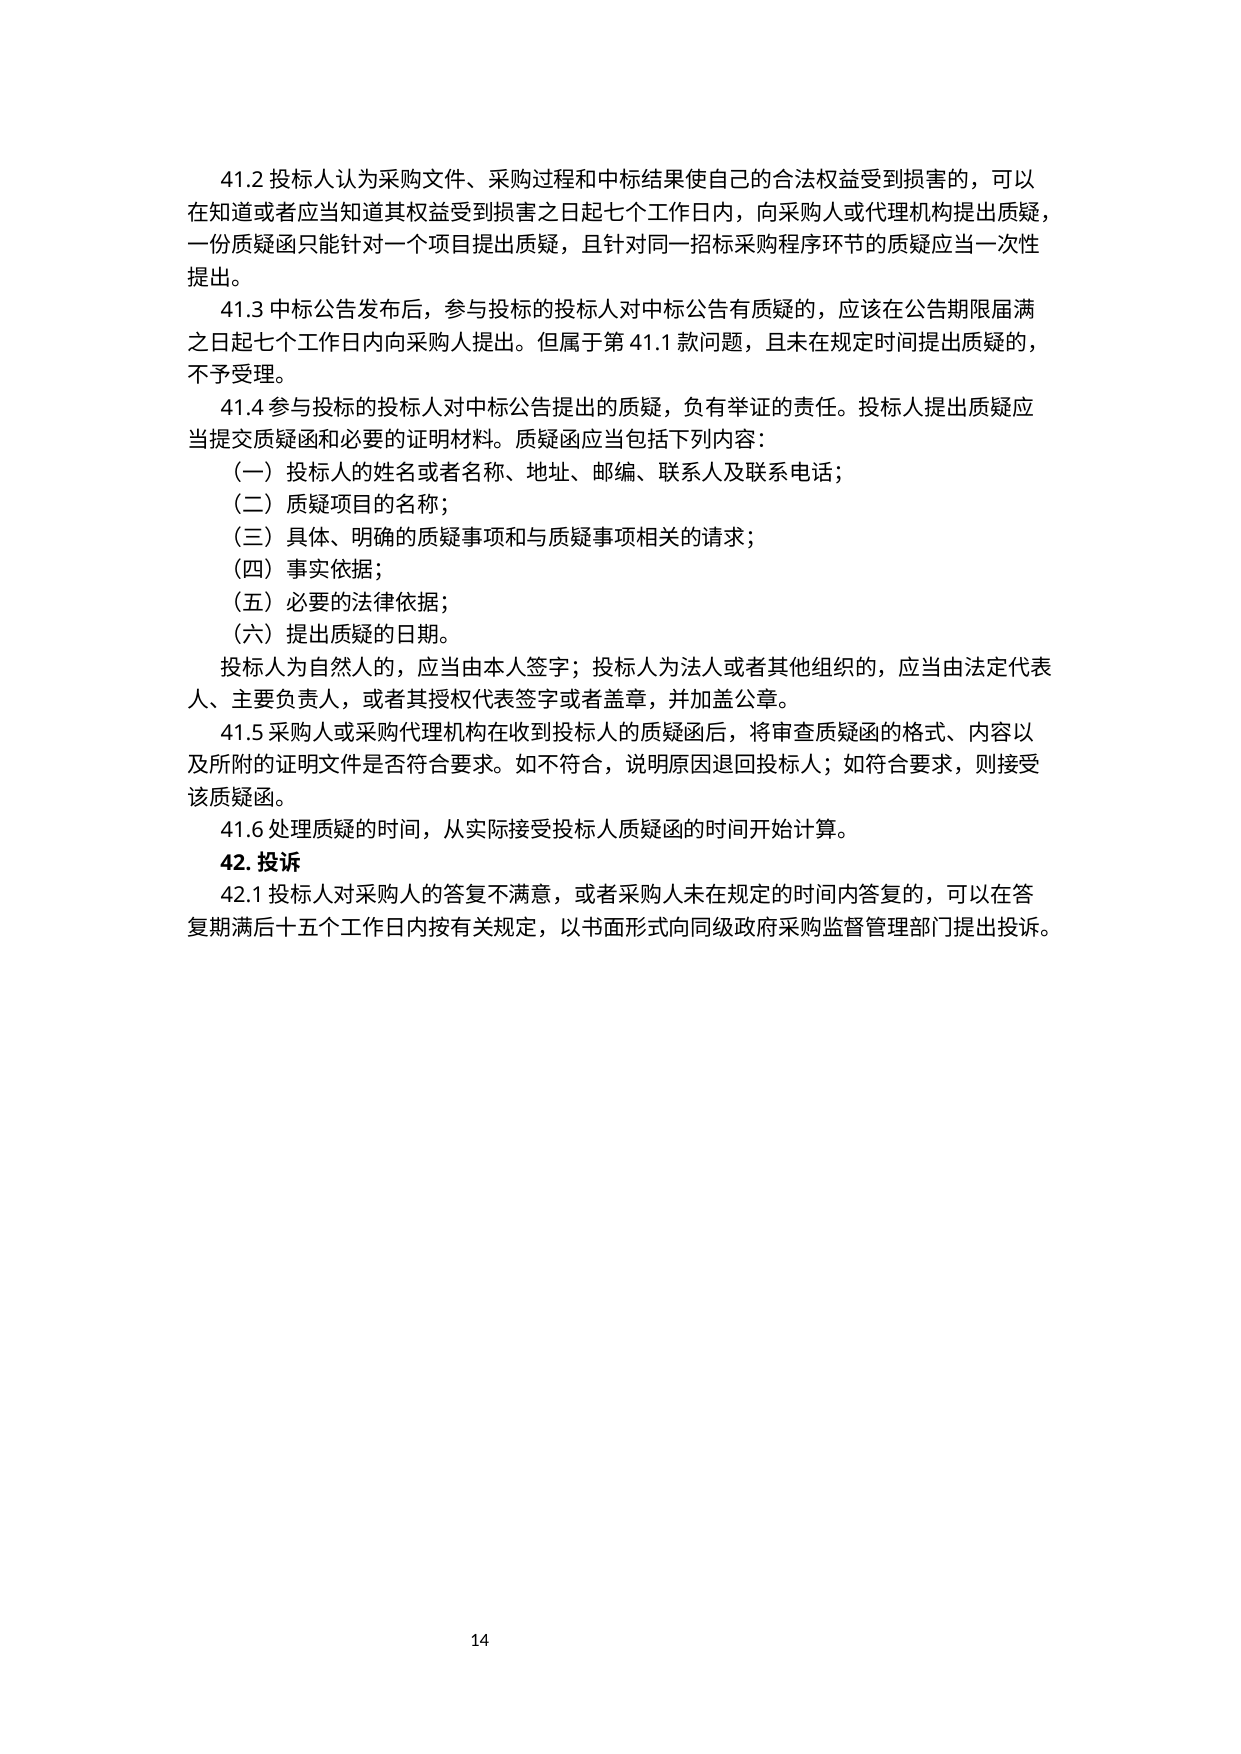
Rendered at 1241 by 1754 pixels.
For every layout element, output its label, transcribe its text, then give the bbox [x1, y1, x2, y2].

text 投标人为自然人的，应当由本人签字；投标人为法人或者其他组织的，应当由法定代表人、主要负责人，或者其授权代表签字或者盖章，并加盖公章。 [187, 649, 1053, 714]
text 41.5采购人或采购代理机构在收到投标人的质疑函后，将审查质疑函的格式、内容以及所附的证明文件是否符合要求。如不符合，说明原因退回投标人；如符合要求，则接受该质疑函。 [187, 714, 1053, 812]
text 41.6处理质疑的时间，从实际接受投标人质疑函的时间开始计算。 [187, 812, 1053, 844]
text 41.2 投标人认为采购文件、采购过程和中标结果使自己的合法权益受到损害的，可以在知道或者应当知道其权益受到损害之日起七个工作日内，向采购人或代理机构提出质疑，一份质疑函只能针对一个项目提出质疑，且针对同一招标采购程序环节的质疑应当一次性提出。 [187, 162, 1053, 292]
text 41.3 中标公告发布后，参与投标的投标人对中标公告有质疑的，应该在公告期限届满之日起七个工作日内向采购人提出。但属于第41.1款问题，且未在规定时间提出质疑的，不予受理。 [187, 292, 1053, 389]
text （一）投标人的姓名或者名称、地址、邮编、联系人及联系电话； [187, 454, 1053, 487]
text （三）具体、明确的质疑事项和与质疑事项相关的请求； [187, 519, 1053, 552]
text 42.1投标人对采购人的答复不满意，或者采购人未在规定的时间内答复的，可以在答复期满后十五个工作日内按有关规定，以书面形式向同级政府采购监督管理部门提出投诉。 [187, 877, 1053, 942]
text 42. 投诉 [187, 844, 1053, 877]
text （二）质疑项目的名称； [187, 487, 1053, 519]
text （四）事实依据； [187, 552, 1053, 584]
text （五）必要的法律依据； [187, 584, 1053, 617]
text 41.4参与投标的投标人对中标公告提出的质疑，负有举证的责任。投标人提出质疑应当提交质疑函和必要的证明材料。质疑函应当包括下列内容： [187, 389, 1053, 454]
text （六）提出质疑的日期。 [187, 617, 1053, 649]
